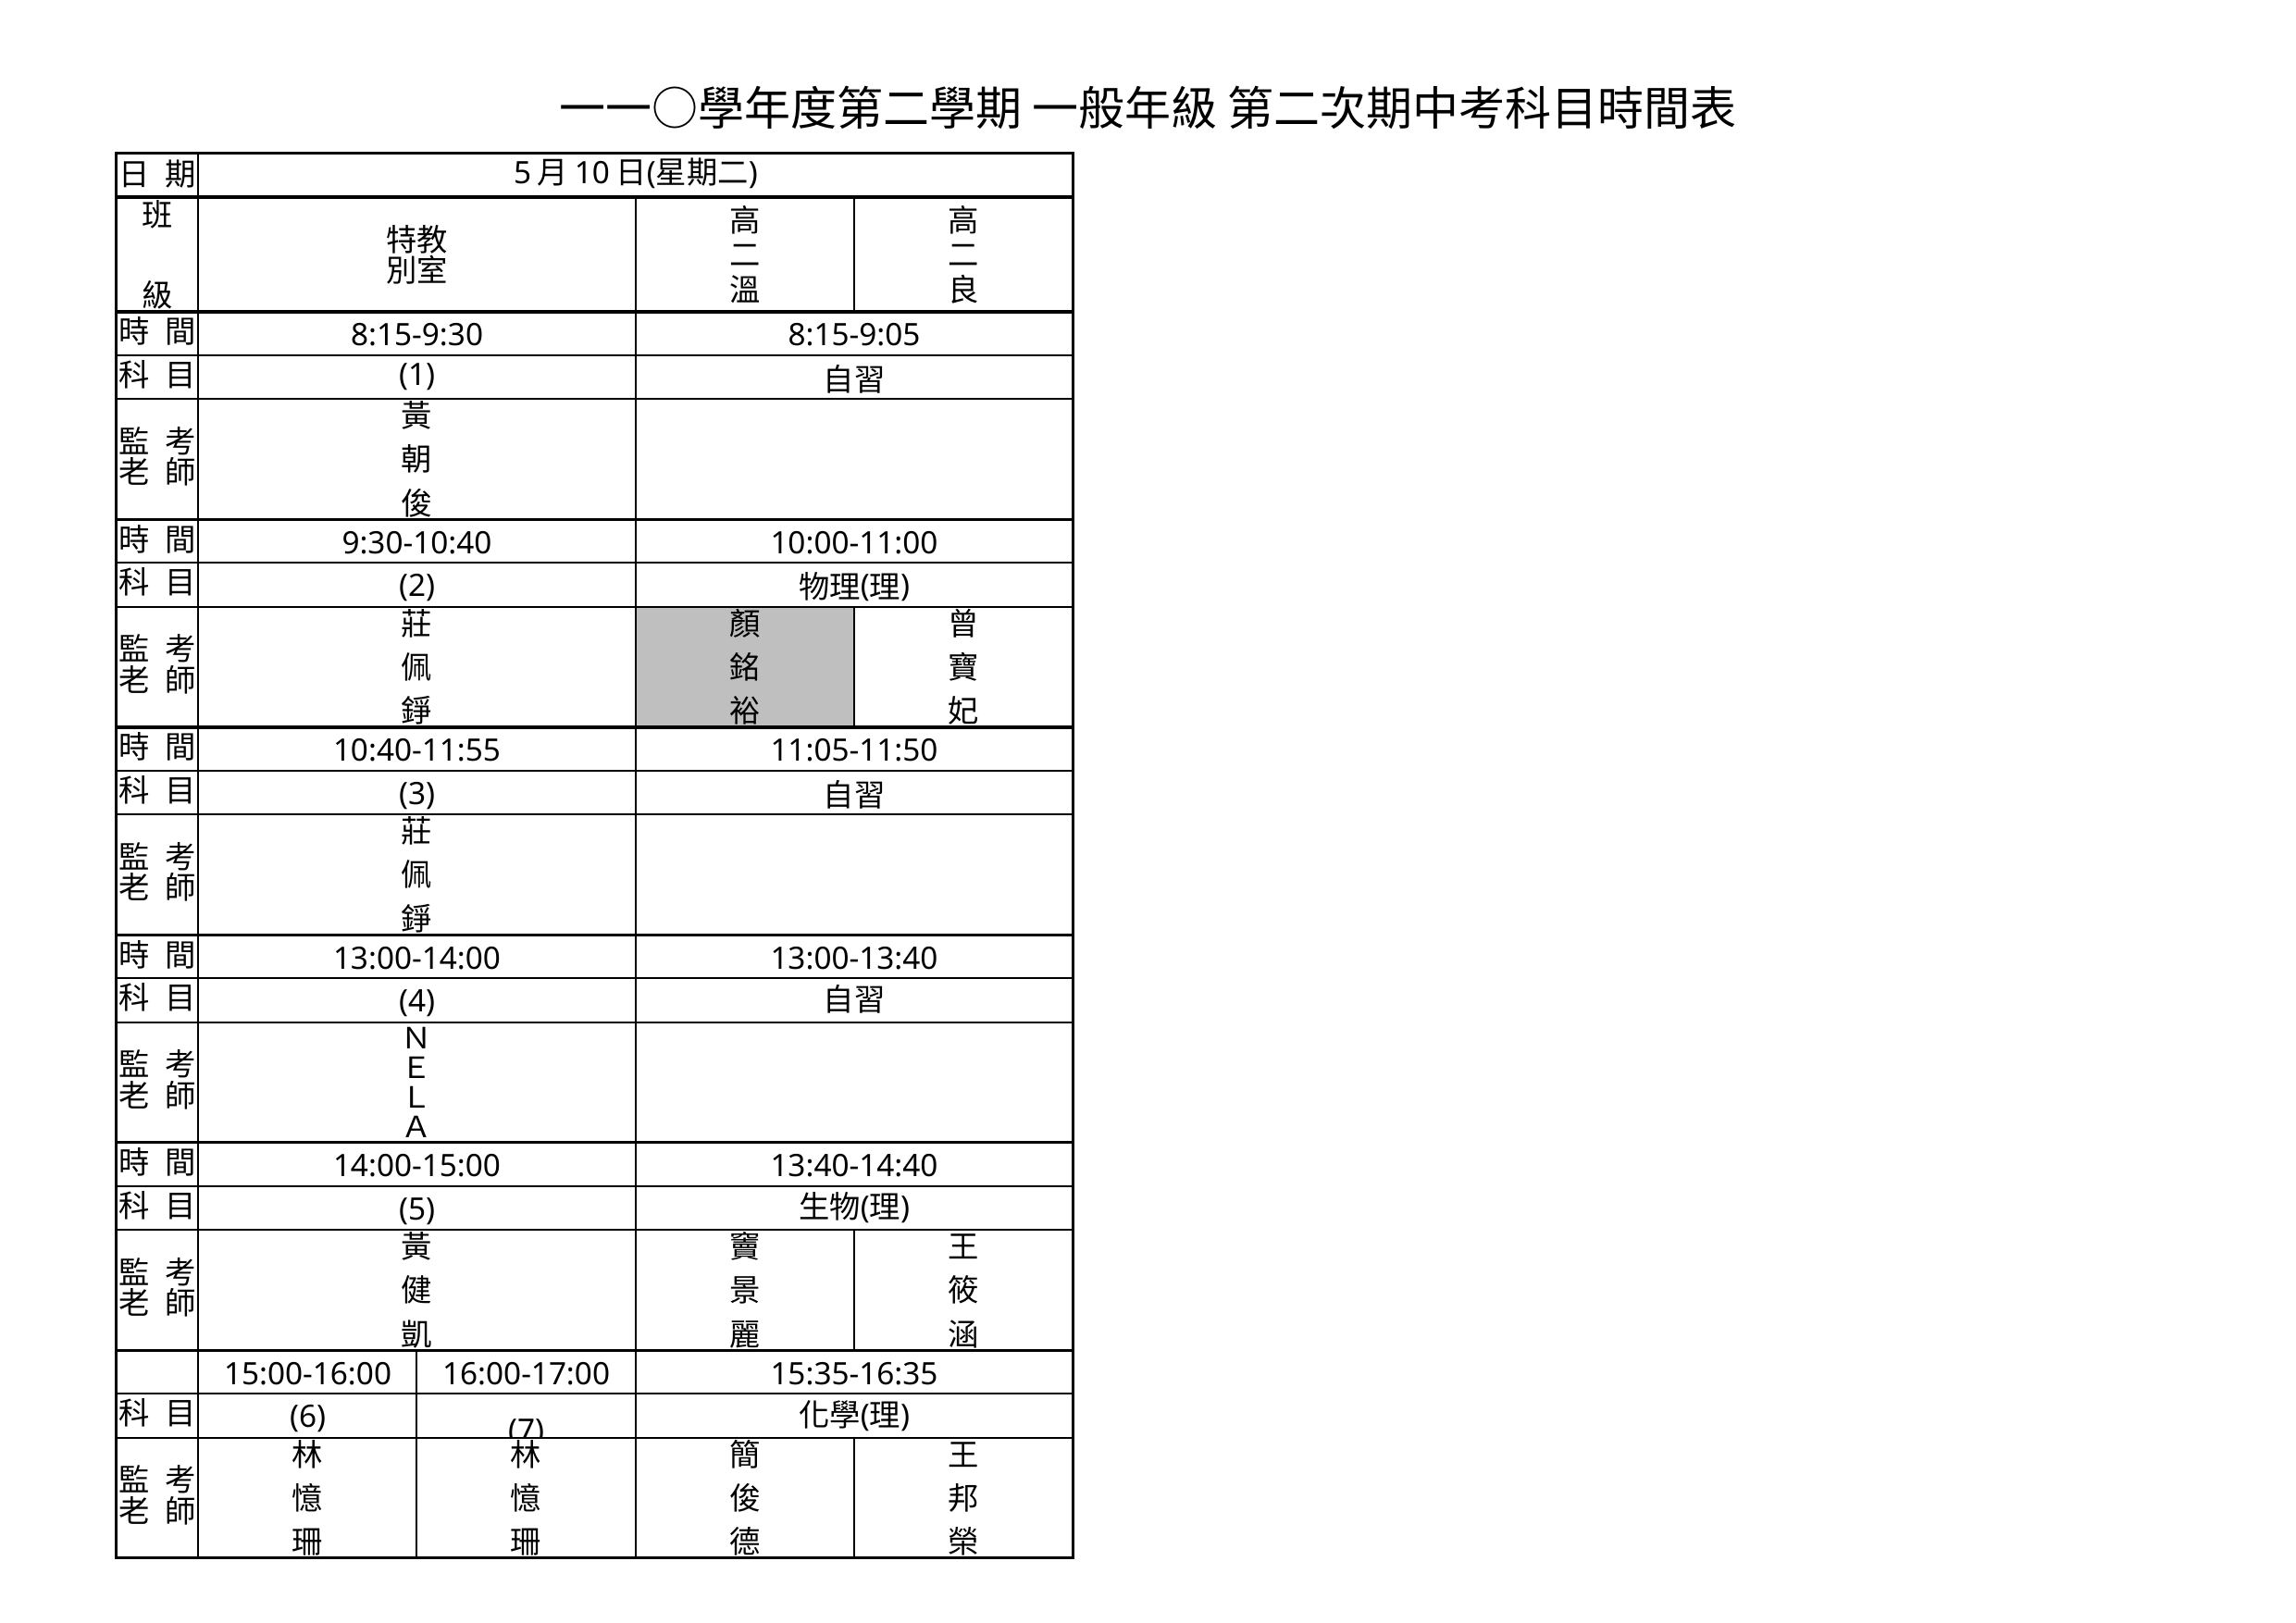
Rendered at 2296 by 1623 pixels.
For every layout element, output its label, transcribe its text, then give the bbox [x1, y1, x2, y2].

table_cell [637, 1023, 1072, 1141]
table_cell 簡俊德 [637, 1439, 853, 1556]
table_cell 曾寶妃 [855, 608, 1072, 725]
table_cell (7) [417, 1394, 635, 1436]
table_cell 王邦榮 [855, 1439, 1072, 1556]
table_cell 科目 [118, 979, 197, 1021]
table_cell 監考 老師 [118, 1231, 197, 1349]
table_cell 生物(理) [637, 1187, 1072, 1229]
table_cell 莊佩錚 [199, 815, 635, 934]
table_cell 科目 [118, 564, 197, 605]
table_cell 自習 [637, 356, 1072, 398]
table_cell 竇景麗 [637, 1231, 853, 1349]
table_cell 15:00-16:00 [199, 1352, 416, 1393]
table_cell 高二良 [855, 199, 1072, 310]
table_cell 顏銘裕 [637, 608, 853, 725]
table_cell 10:40-11:55 [199, 729, 635, 770]
table_cell 科目 [118, 1394, 197, 1436]
table_cell 自習 [637, 979, 1072, 1021]
table_cell (5) [199, 1187, 635, 1229]
table_cell [118, 1352, 197, 1393]
table_cell (6) [199, 1394, 416, 1436]
table_cell (2) [199, 564, 635, 605]
table_cell 林憶珊 [199, 1439, 416, 1556]
table_cell (3) [199, 772, 635, 813]
table_cell 時間 [118, 314, 197, 354]
table_cell (1) [199, 356, 635, 398]
table_cell 時間 [118, 1144, 197, 1185]
table_cell 班級 [118, 199, 197, 310]
table_cell 監考老師 [118, 400, 197, 518]
table_cell 時間 [118, 729, 197, 770]
table_cell 王筱涵 [855, 1231, 1072, 1349]
table_cell 8:15-9:30 [199, 314, 635, 354]
table_cell 9:30-10:40 [199, 521, 635, 562]
text 一一○學年度第二學期 一般年級 第二次期中考科目時間表 [82, 71, 2214, 141]
table_cell 監考 老師 [118, 608, 197, 725]
table_cell [637, 815, 1072, 934]
table_cell 科目 [118, 1187, 197, 1229]
table_cell 監考 老師 [118, 1439, 197, 1556]
table_cell 黃健凱 [199, 1231, 635, 1349]
table_cell 8:15-9:05 [637, 314, 1072, 354]
table_cell 監考 老師 [118, 1023, 197, 1141]
table_cell 時間 [118, 521, 197, 562]
table_header 5月10日(星期二) [199, 155, 1072, 195]
table_cell ＮＥＬＡ [199, 1023, 635, 1141]
table_cell 教室 特別 [199, 199, 635, 310]
table_cell (4) [199, 979, 635, 1021]
table_cell 林憶珊 [417, 1439, 635, 1556]
table_cell 15:35-16:35 [637, 1352, 1072, 1393]
table_cell 16:00-17:00 [417, 1352, 635, 1393]
table_cell 物理(理) [637, 564, 1072, 605]
table_cell 科目 [118, 772, 197, 813]
table_cell 監考 老師 [118, 815, 197, 934]
table_cell 莊佩錚 [199, 608, 635, 725]
table_cell 14:00-15:00 [199, 1144, 635, 1185]
table_cell 高二溫 [637, 199, 853, 310]
table_cell [637, 400, 1072, 518]
table_header 日期 [118, 155, 197, 195]
table_cell 13:00-14:00 [199, 936, 635, 977]
table_cell 13:00-13:40 [637, 936, 1072, 977]
table_cell 化學(理) [637, 1394, 1072, 1436]
table_cell 黃朝俊 [199, 400, 635, 518]
table_cell 10:00-11:00 [637, 521, 1072, 562]
table_cell 13:40-14:40 [637, 1144, 1072, 1185]
table_cell 11:05-11:50 [637, 729, 1072, 770]
table_cell 時間 [118, 936, 197, 977]
table_cell 科目 [118, 356, 197, 398]
table_cell 自習 [637, 772, 1072, 813]
